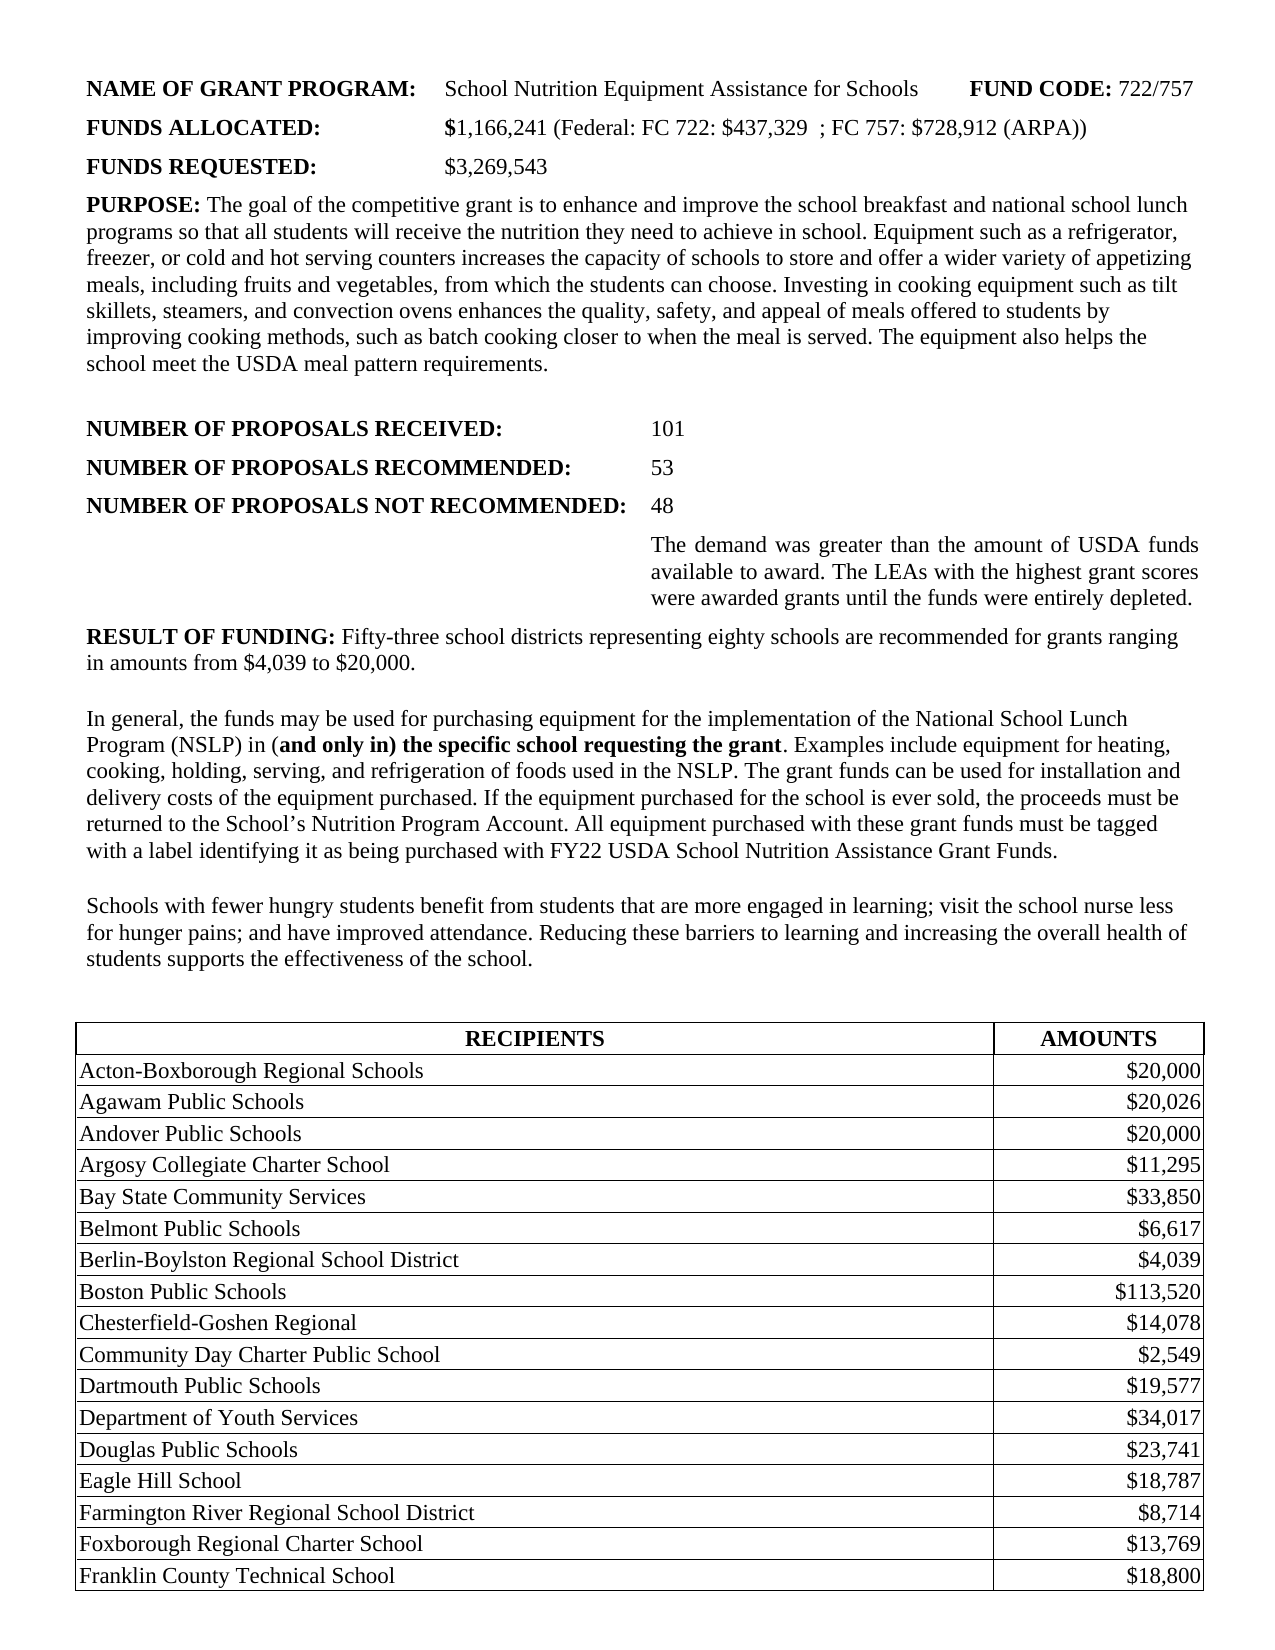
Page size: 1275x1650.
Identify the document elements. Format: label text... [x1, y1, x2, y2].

table_cell $113,520 [994, 1276, 1203, 1306]
table_cell $14,078 [994, 1307, 1203, 1338]
table_cell $6,617 [994, 1213, 1203, 1243]
table_cell $20,000 [994, 1118, 1203, 1148]
table_cell $1,166,241 (Federal: FC 722: $437,329 ; FC 757: $728,912 (ARPA)) [433, 114, 1211, 153]
table_cell Dartmouth Public Schools [76, 1370, 993, 1401]
table_cell $13,769 [994, 1528, 1203, 1559]
table_cell Boston Public Schools [76, 1276, 993, 1306]
table_header RECIPIENTS [77, 1023, 993, 1054]
table_cell Department of Youth Services [76, 1402, 993, 1432]
table_cell $18,787 [994, 1465, 1203, 1496]
table_cell 48 The demand was greater than the amount of USDA funds available to award. The LEAs with the highest grant scores were awarded grants until the funds were entirely depleted. [639, 493, 1211, 623]
table_cell Andover Public Schools [76, 1118, 993, 1148]
table_cell $8,714 [994, 1497, 1203, 1527]
table_cell NUMBER OF PROPOSALS NOT RECOMMENDED: [75, 493, 639, 623]
table_cell FUNDS REQUESTED: [75, 153, 433, 192]
table_cell $18,800 [994, 1560, 1203, 1590]
table_header School Nutrition Equipment Assistance for Schools [433, 75, 958, 114]
table_cell $23,741 [994, 1434, 1203, 1464]
table_cell Bay State Community Services [76, 1181, 993, 1212]
table_cell PURPOSE: The goal of the competitive grant is to enhance and improve the school breakfast and national school lunch programs so that all students will receive the nutrition they need to achieve in school. Equipment such as a refrigerator, freezer, or cold and hot serving counters increases the capacity of schools to store and offer a wider variety of appetizing meals, including fruits and vegetables, from which the students can choose. Investing in cooking equipment such as tilt skillets, steamers, and convection ovens enhances the quality, safety, and appeal of meals offered to students by improving cooking methods, such as batch cooking closer to when the meal is served. The equipment also helps the school meet the USDA meal pattern requirements. [75, 192, 1211, 415]
table_cell $4,039 [994, 1244, 1203, 1275]
table_cell Douglas Public Schools [76, 1434, 993, 1464]
table_cell Eagle Hill School [76, 1465, 993, 1496]
table_cell FUNDS ALLOCATED: [75, 114, 433, 153]
table_cell Foxborough Regional Charter School [76, 1528, 993, 1559]
table_cell $2,549 [994, 1339, 1203, 1369]
table_cell $11,295 [994, 1150, 1203, 1180]
table_cell Argosy Collegiate Charter School [76, 1150, 993, 1180]
table_header NAME OF GRANT PROGRAM: [75, 75, 433, 114]
table_cell 101 [639, 415, 1211, 454]
table_cell $20,000 [994, 1055, 1203, 1085]
table_cell Farmington River Regional School District [76, 1497, 993, 1527]
table_cell $20,026 [994, 1086, 1203, 1117]
table_cell Community Day Charter Public School [76, 1339, 993, 1369]
table_cell $19,577 [994, 1370, 1203, 1401]
table_cell Berlin-Boylston Regional School District [76, 1244, 993, 1275]
table_header AMOUNTS [995, 1023, 1203, 1054]
table_cell RESULT OF FUNDING: Fifty-three school districts representing eighty schools are recommended for grants ranging in amounts from $4,039 to $20,000. In general, the funds may be used for purchasing equipment for the implementation of the National School Lunch Program (NSLP) in (and only in) the specific school requesting the grant. Examples include equipment for heating, cooking, holding, serving, and refrigeration of foods used in the NSLP. The grant funds can be used for installation and delivery costs of the equipment purchased. If the equipment purchased for the school is ever sold, the proceeds must be returned to the School’s Nutrition Program Account. All equipment purchased with these grant funds must be tagged with a label identifying it as being purchased with FY22 USDA School Nutrition Assistance Grant Funds. Schools with fewer hungry students benefit from students that are more engaged in learning; visit the school nurse less for hunger pains; and have improved attendance. Reducing these barriers to learning and increasing the overall health of students supports the effectiveness of the school. [75, 623, 1211, 998]
table_cell $33,850 [994, 1181, 1203, 1212]
table_cell Agawam Public Schools [76, 1086, 993, 1117]
table_cell $34,017 [994, 1402, 1203, 1432]
table_cell Franklin County Technical School [76, 1560, 993, 1590]
table_cell Belmont Public Schools [76, 1213, 993, 1243]
table_cell NUMBER OF PROPOSALS RECEIVED: [75, 415, 639, 454]
table_cell $3,269,543 [433, 153, 1211, 192]
table_header FUND CODE: 722/757 [958, 75, 1211, 114]
table_cell Chesterfield-Goshen Regional [76, 1307, 993, 1338]
table_cell NUMBER OF PROPOSALS RECOMMENDED: [75, 454, 639, 493]
table_cell 53 [639, 454, 1211, 493]
table_cell Acton-Boxborough Regional Schools [76, 1055, 993, 1085]
